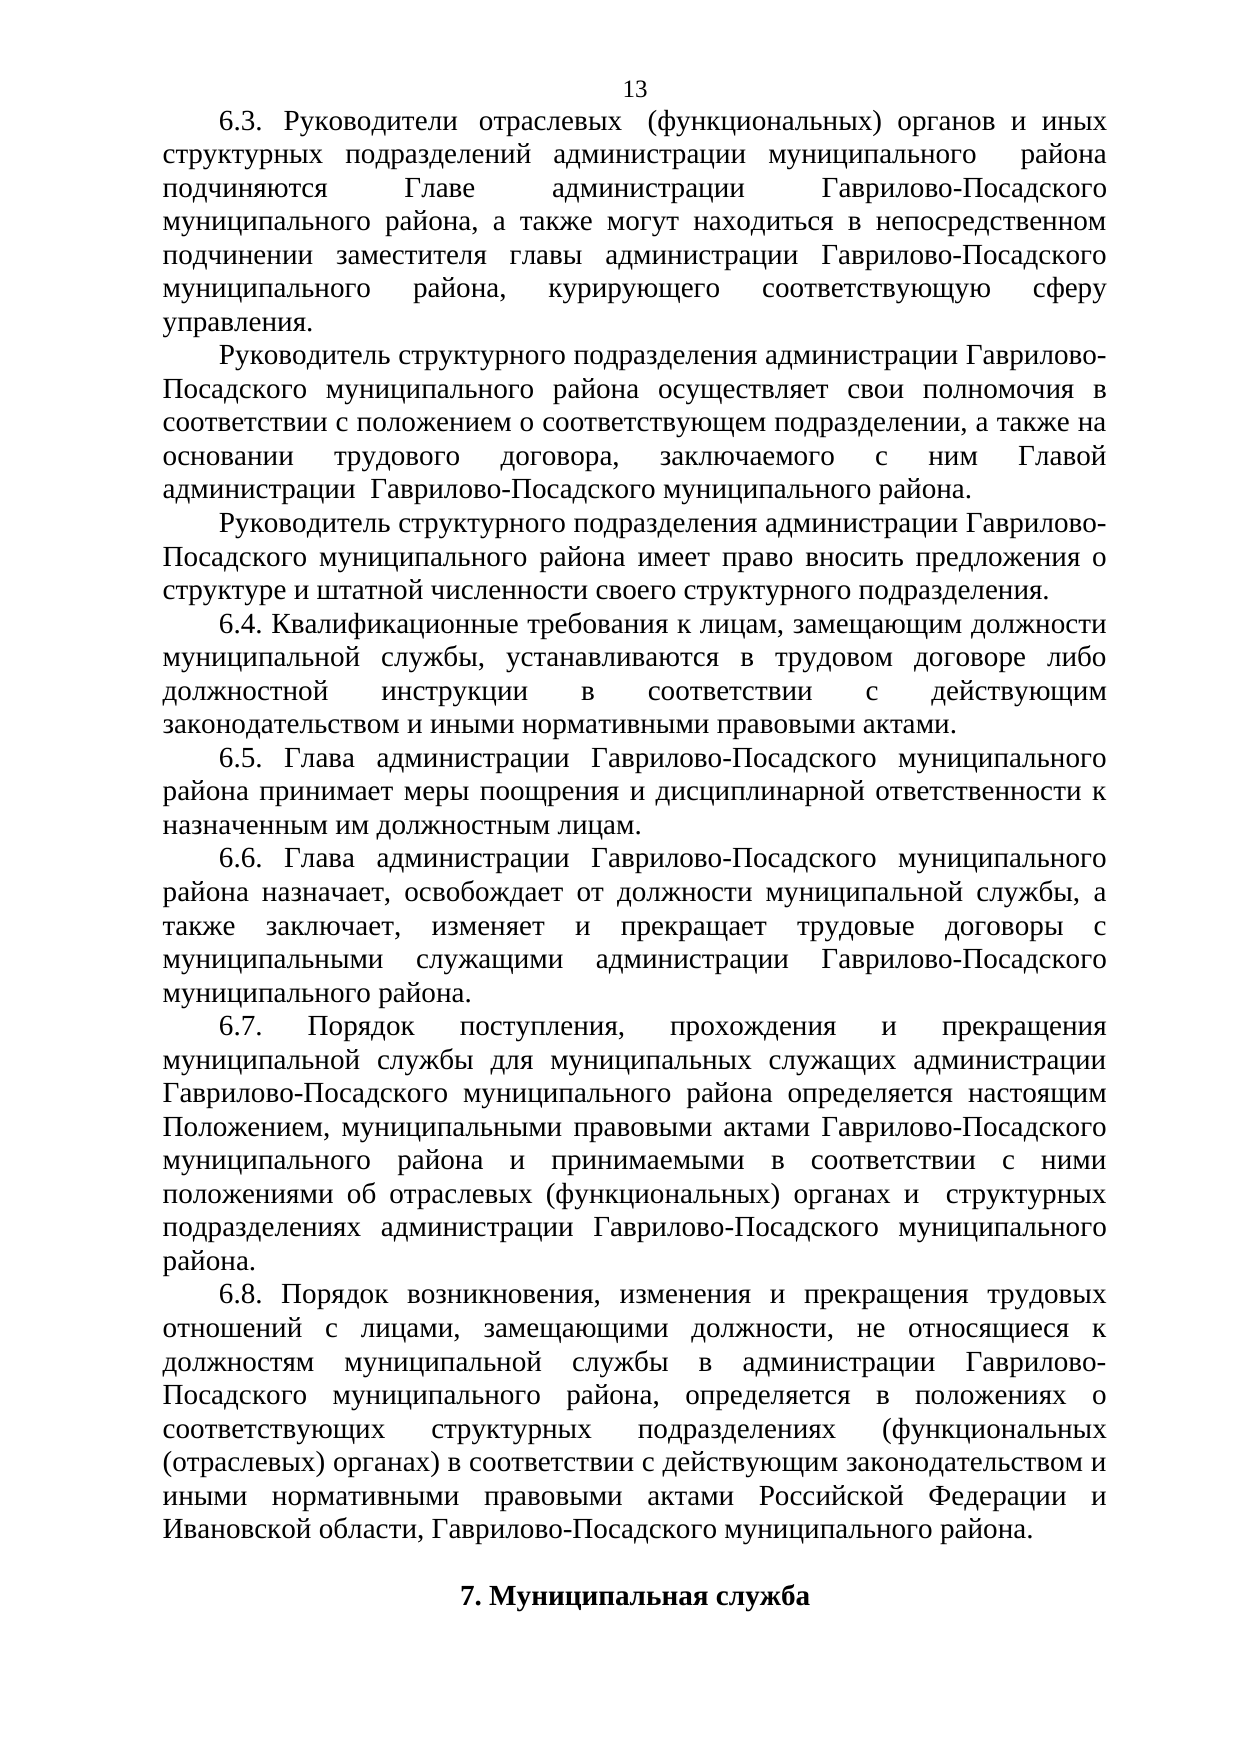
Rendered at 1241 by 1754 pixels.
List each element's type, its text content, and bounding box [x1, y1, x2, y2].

text Руководитель структурного подразделения администрации Гаврилово-Посадского муниципального района осуществляет свои полномочия в соответствии с положением о соответствующем подразделении, а также на основании трудового договора, заключаемого с ним Главой администрации Гаврилово-Посадского муниципального района. [162, 337, 1107, 505]
text 6.3. Руководители отраслевых (функциональных) органов и иных структурных подразделений администрации муниципального района подчиняются Главе администрации Гаврилово-Посадского муниципального района, а также могут находиться в непосредственном подчинении заместителя главы администрации Гаврилово-Посадского муниципального района, курирующего соответствующую сферу управления. [162, 103, 1107, 337]
text 6.8. Порядок возникновения, изменения и прекращения трудовых отношений с лицами, замещающими должности, не относящиеся к должностям муниципальной службы в администрации Гаврилово-Посадского муниципального района, определяется в положениях о соответствующих структурных подразделениях (функциональных (отраслевых) органах) в соответствии с действующим законодательством и иными нормативными правовыми актами Российской Федерации и Ивановской области, Гаврилово-Посадского муниципального района. [162, 1277, 1107, 1545]
text 6.7. Порядок поступления, прохождения и прекращения муниципальной службы для муниципальных служащих администрации Гаврилово-Посадского муниципального района определяется настоящим Положением, муниципальными правовыми актами Гаврилово-Посадского муниципального района и принимаемыми в соответствии с ними положениями об отраслевых (функциональных) органах и структурных подразделениях администрации Гаврилово-Посадского муниципального района. [162, 1008, 1107, 1277]
text 6.6. Глава администрации Гаврилово-Посадского муниципального района назначает, освобождает от должности муниципальной службы, а также заключает, изменяет и прекращает трудовые договоры с муниципальными служащими администрации Гаврилово-Посадского муниципального района. [162, 841, 1107, 1008]
text 7. Муниципальная служба [162, 1578, 1107, 1612]
text 6.5. Глава администрации Гаврилово-Посадского муниципального района принимает меры поощрения и дисциплинарной ответственности к назначенным им должностным лицам. [162, 740, 1107, 841]
text 6.4. Квалификационные требования к лицам, замещающим должности муниципальной службы, устанавливаются в трудовом договоре либо должностной инструкции в соответствии с действующим законодательством и иными нормативными правовыми актами. [162, 606, 1107, 740]
text Руководитель структурного подразделения администрации Гаврилово-Посадского муниципального района имеет право вносить предложения о структуре и штатной численности своего структурного подразделения. [162, 505, 1107, 606]
